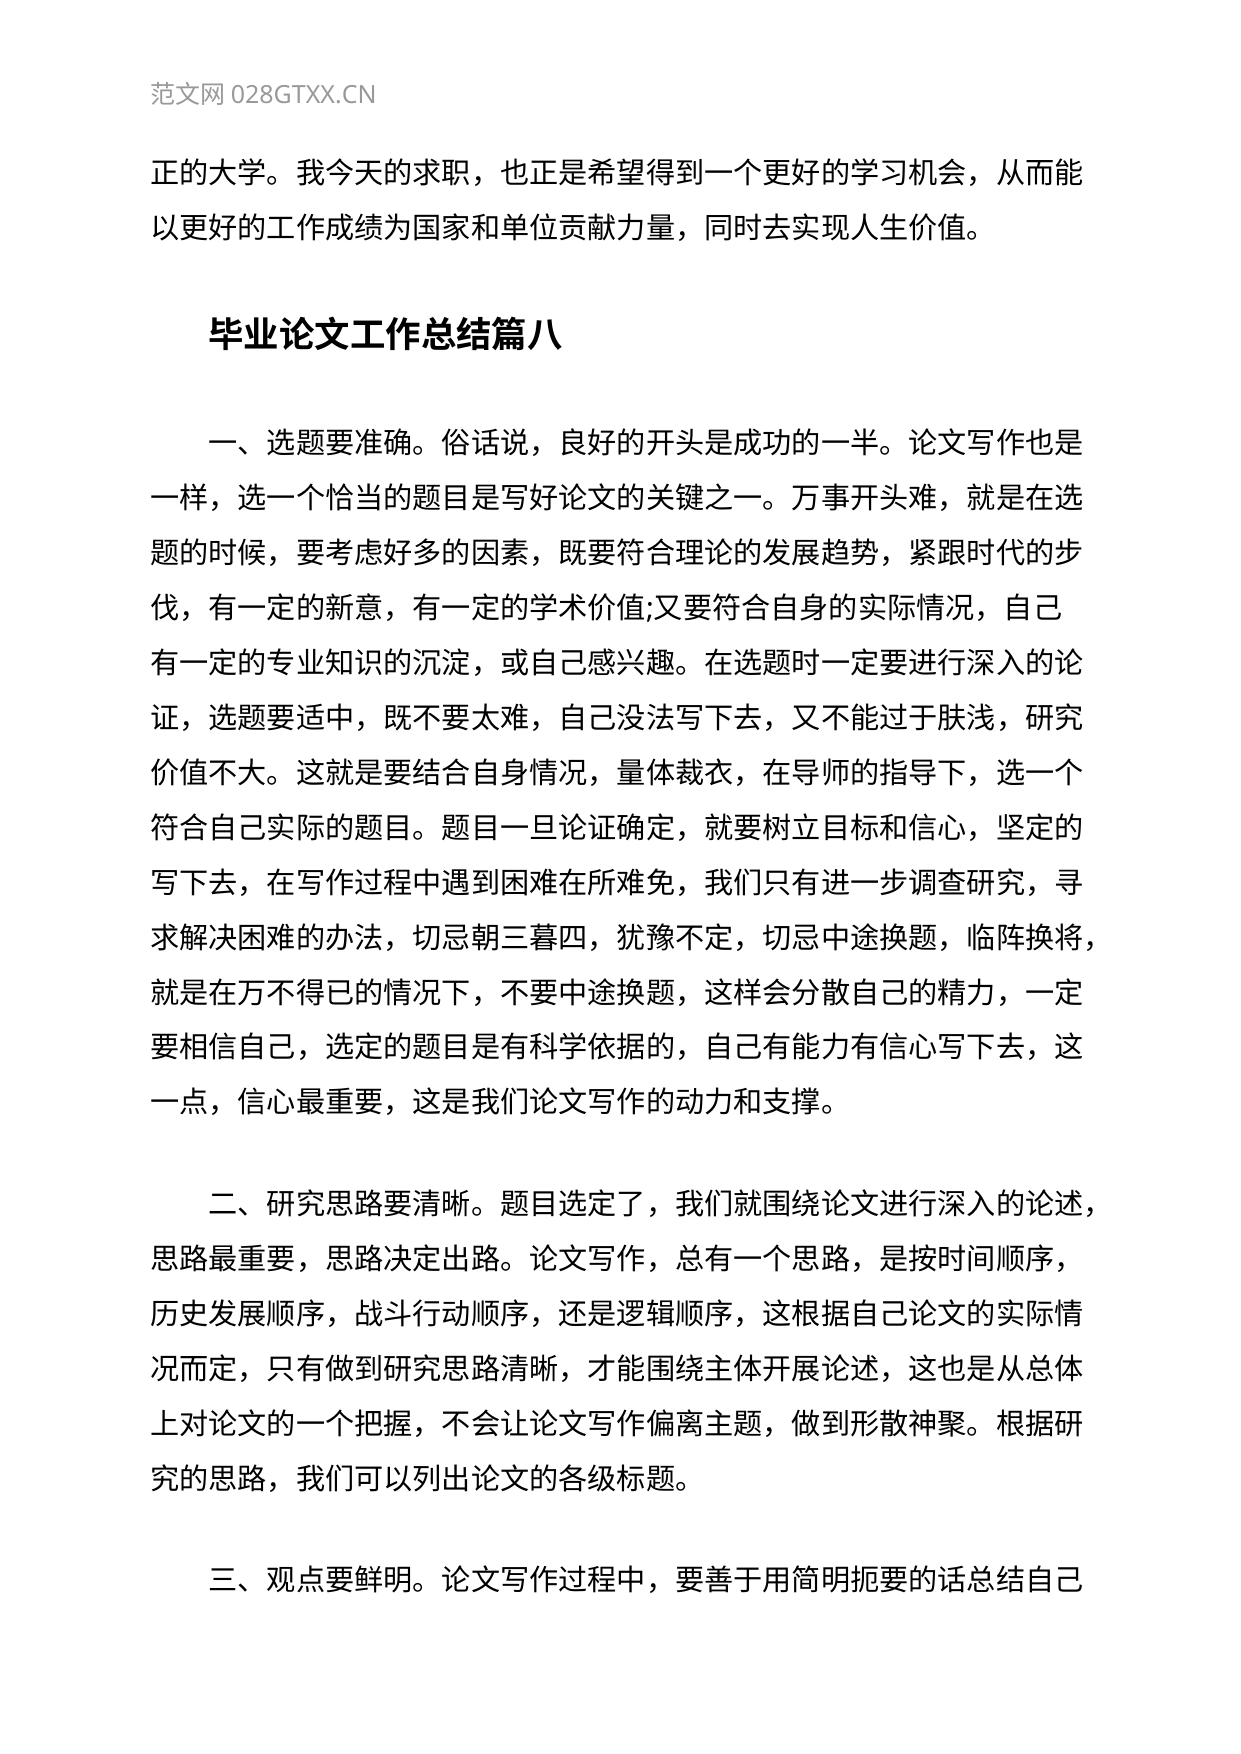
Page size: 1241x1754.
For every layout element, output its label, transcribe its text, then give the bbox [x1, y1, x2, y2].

text 二、研究思路要清晰。题目选定了，我们就围绕论文进行深入的论述，思路最重要，思路决定出路。论文写作，总有一个思路，是按时间顺序，历史发展顺序，战斗行动顺序，还是逻辑顺序，这根据自己论文的实际情况而定，只有做到研究思路清晰，才能围绕主体开展论述，这也是从总体上对论文的一个把握，不会让论文写作偏离主题，做到形散神聚。根据研究的思路，我们可以列出论文的各级标题。 [150, 1181, 1090, 1497]
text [150, 150, 1090, 247]
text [150, 1557, 1090, 1599]
text 毕业论文工作总结篇八 [150, 307, 1090, 358]
text 一、选题要准确。俗话说，良好的开头是成功的一半。论文写作也是一样，选一个恰当的题目是写好论文的关键之一。万事开头难，就是在选题的时候，要考虑好多的因素，既要符合理论的发展趋势，紧跟时代的步伐，有一定的新意，有一定的学术价值;又要符合自身的实际情况，自己有一定的专业知识的沉淀，或自己感兴趣。在选题时一定要进行深入的论证，选题要适中，既不要太难，自己没法写下去，又不能过于肤浅，研究价值不大。这就是要结合自身情况，量体裁衣，在导师的指导下，选一个符合自己实际的题目。题目一旦论证确定，就要树立目标和信心，坚定的写下去，在写作过程中遇到困难在所难免，我们只有进一步调查研究，寻求解决困难的办法，切忌朝三暮四，犹豫不定，切忌中途换题，临阵换将，就是在万不得已的情况下，不要中途换题，这样会分散自己的精力，一定要相信自己，选定的题目是有科学依据的，自己有能力有信心写下去，这一点，信心最重要，这是我们论文写作的动力和支撑。 [150, 420, 1090, 1121]
